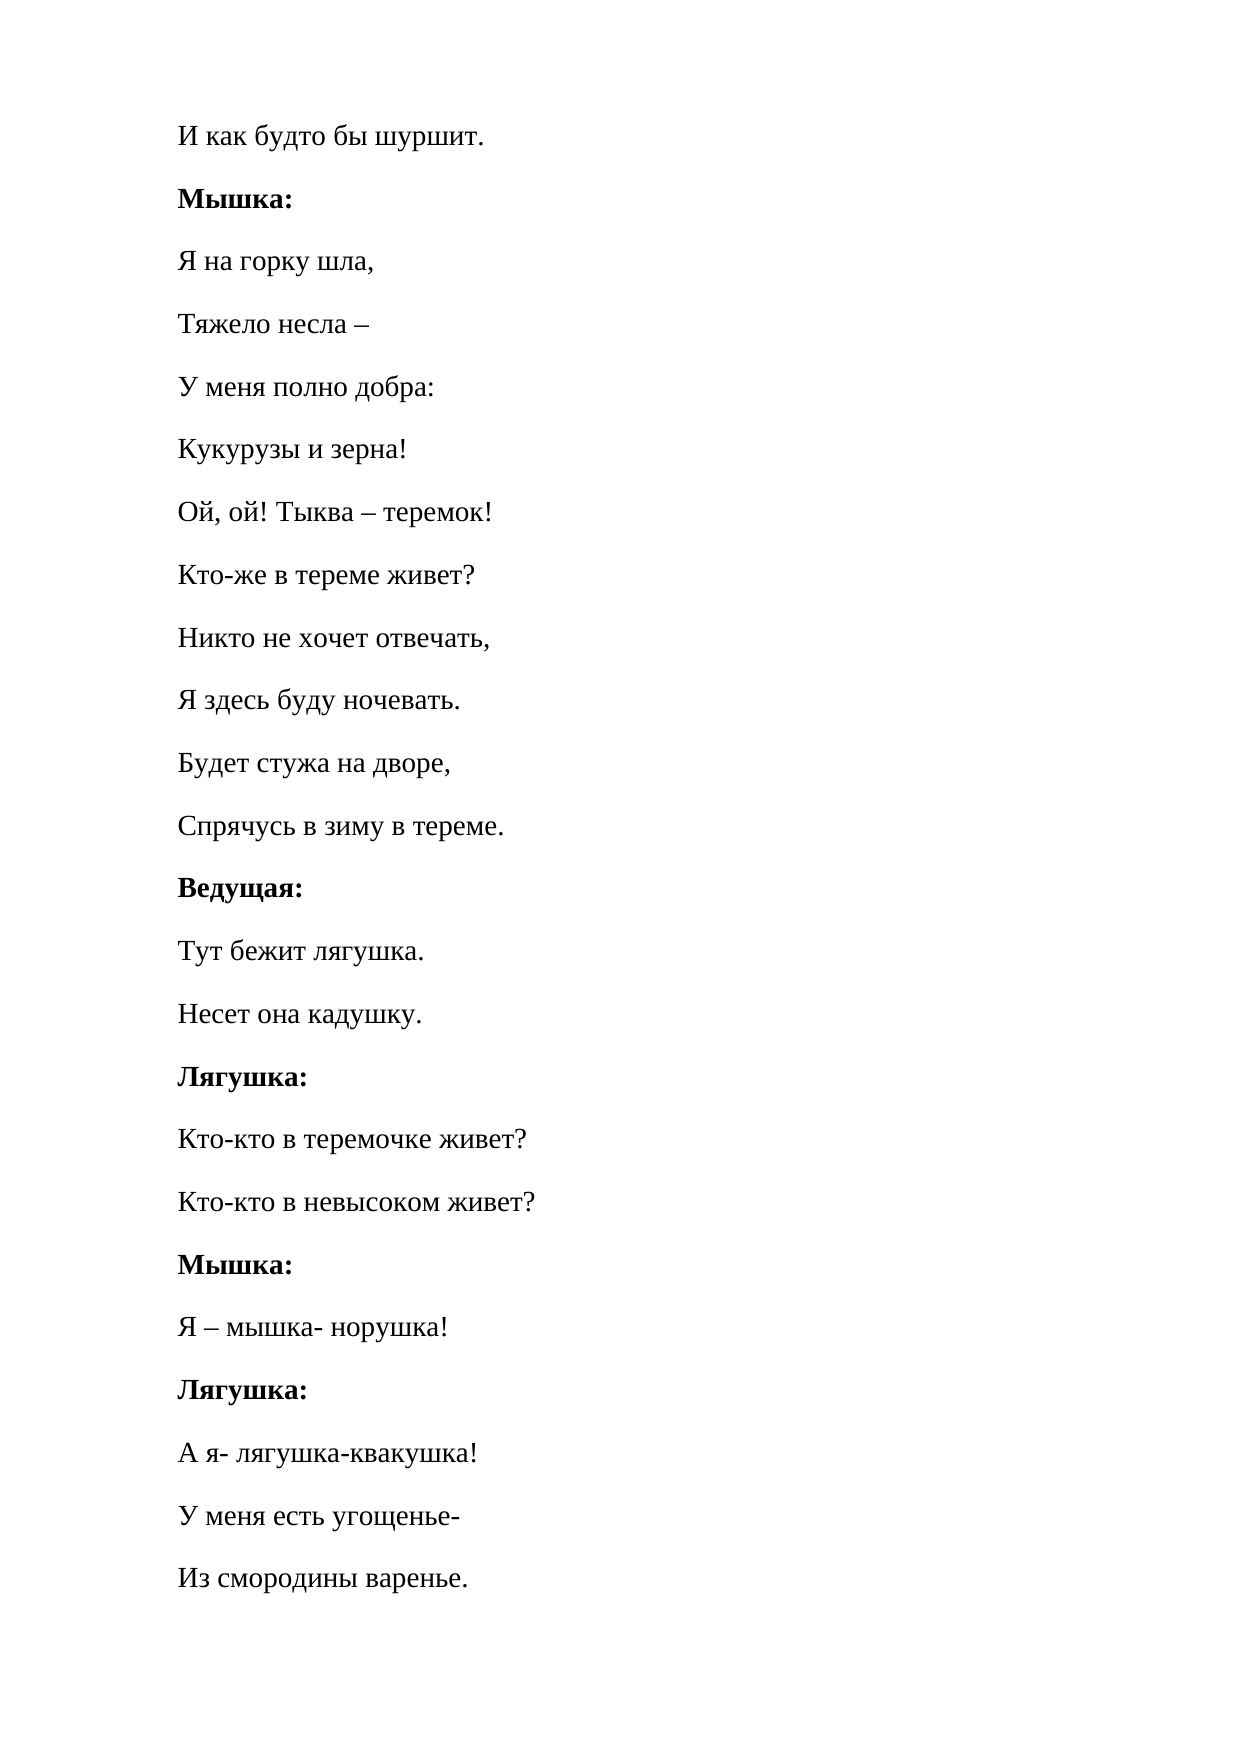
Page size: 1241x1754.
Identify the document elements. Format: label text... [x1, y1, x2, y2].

text Я здесь буду ночевать. [177, 682, 1152, 716]
text Кто-кто в невысоком живет? [177, 1184, 1152, 1218]
text Мышка: [177, 1247, 1152, 1280]
text Ой, ой! Тыква – теремок! [177, 494, 1152, 528]
text Тут бежит лягушка. [177, 933, 1152, 967]
text Кукурузы и зерна! [177, 432, 1152, 465]
text Кто-кто в теремочке живет? [177, 1121, 1152, 1155]
text Я – мышка- норушка! [177, 1309, 1152, 1343]
text Ведущая: [177, 871, 1152, 904]
text Никто не хочет отвечать, [177, 620, 1152, 653]
text Кто-же в тереме живет? [177, 557, 1152, 591]
text Мышка: [177, 181, 1152, 214]
text Спрячусь в зиму в тереме. [177, 808, 1152, 841]
text А я- лягушка-квакушка! [177, 1435, 1152, 1468]
text Из смородины варенье. [177, 1560, 1152, 1594]
text Я на горку шла, [177, 243, 1152, 277]
text Тяжело несла – [177, 306, 1152, 340]
text Лягушка: [177, 1372, 1152, 1406]
text Лягушка: [177, 1059, 1152, 1092]
text И как будто бы шуршит. [177, 118, 1152, 152]
text Будет стужа на дворе, [177, 745, 1152, 779]
text У меня есть угощенье- [177, 1498, 1152, 1531]
text Несет она кадушку. [177, 996, 1152, 1029]
text У меня полно добра: [177, 369, 1152, 402]
